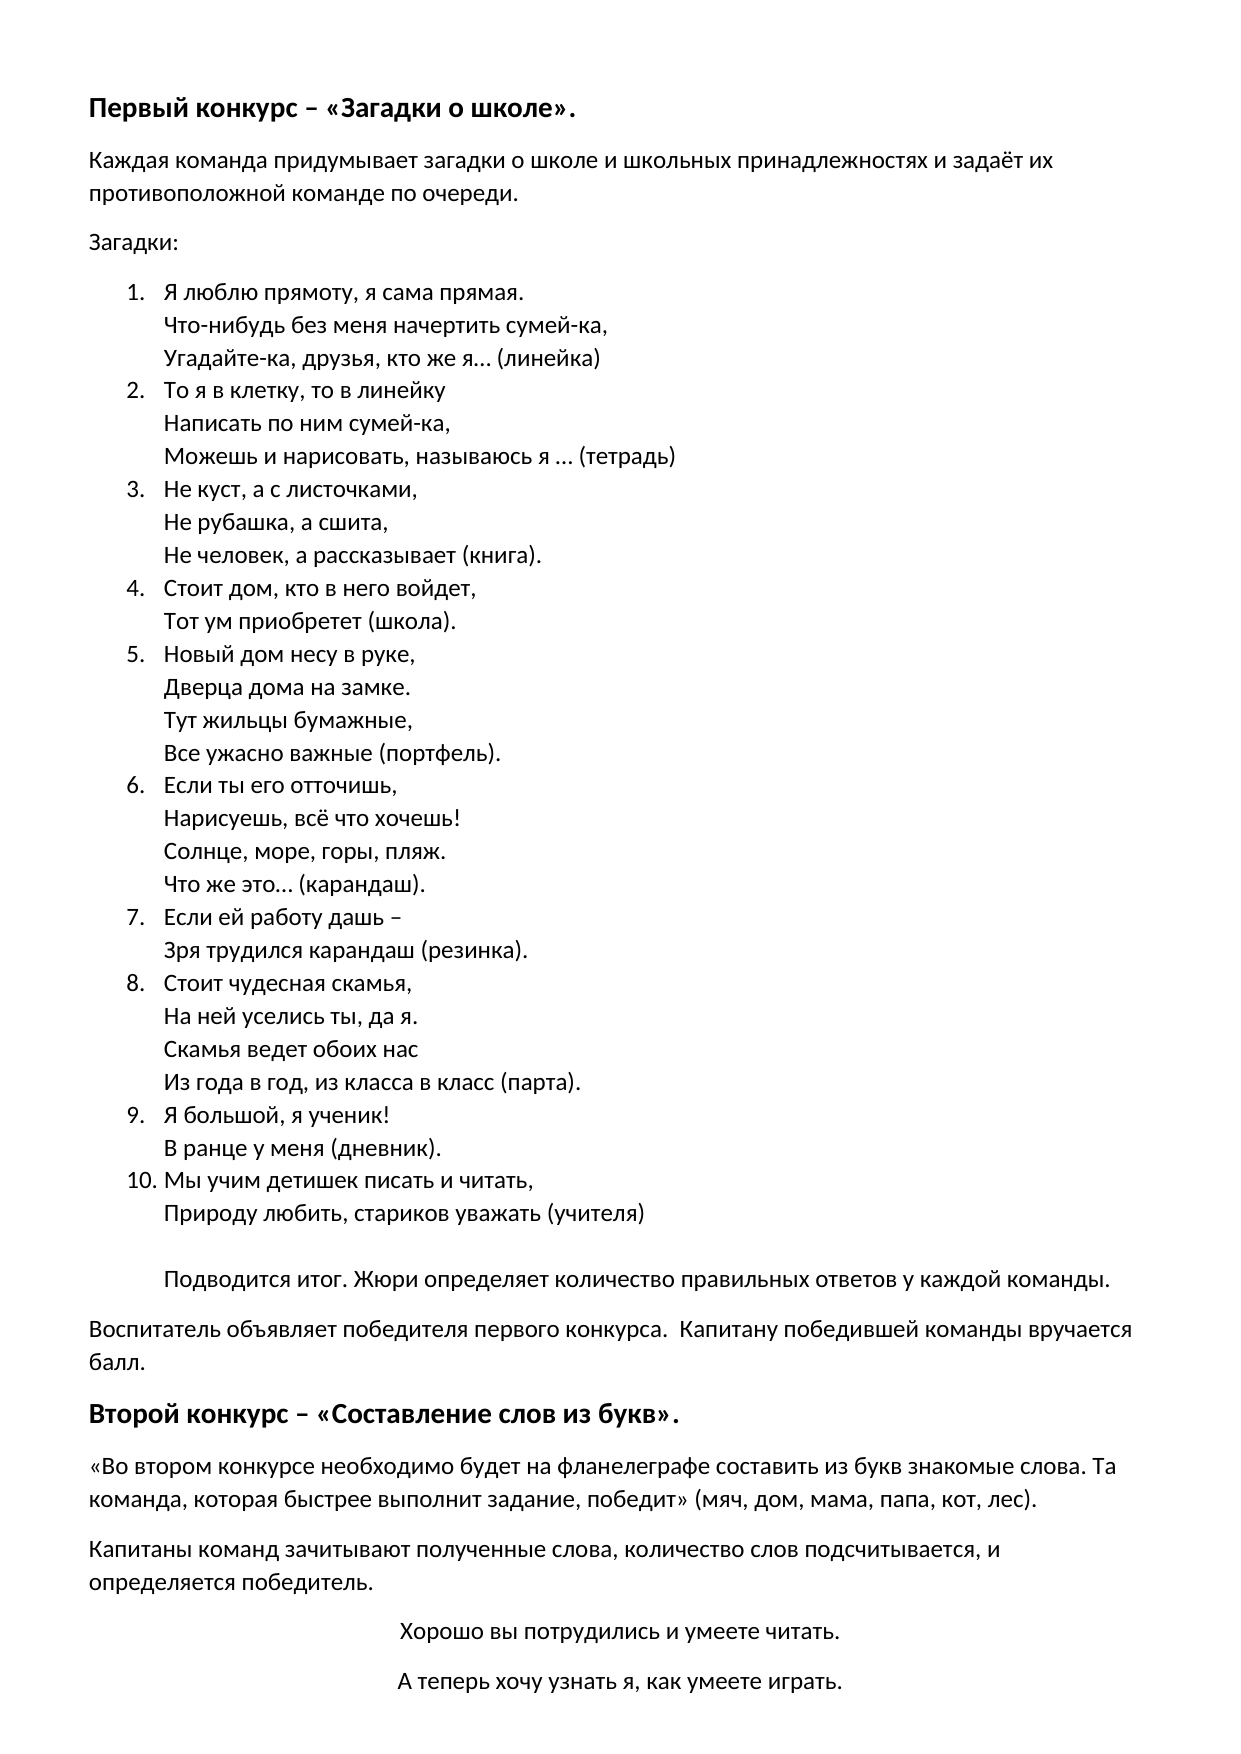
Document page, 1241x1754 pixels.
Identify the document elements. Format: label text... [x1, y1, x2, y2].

text Первый конкурс – «Загадки о школе». [89, 89, 1152, 124]
text А теперь хочу узнать я, как умеете играть. [89, 1665, 1152, 1696]
list Дверца дома на замке. [164, 671, 1152, 701]
list Написать по ним сумей-ка, [164, 407, 1152, 438]
list Стоит чудесная скамья, [126, 967, 1152, 998]
list Если ей работу дашь – [126, 901, 1152, 932]
list Мы учим детишек писать и читать, [126, 1164, 1152, 1195]
list Стоит дом, кто в него войдет, [126, 572, 1152, 603]
list Не куст, а с листочками, [126, 473, 1152, 504]
list В ранце у меня (дневник). [164, 1132, 1152, 1162]
list Новый дом несу в руке, [126, 638, 1152, 668]
text Каждая команда придумывает загадки о школе и школьных принадлежностях и задаёт их противоположной команде по очереди. [89, 144, 1152, 207]
list Что же это… (карандаш). [164, 868, 1152, 899]
text Второй конкурс – «Составление слов из букв». [89, 1395, 1152, 1431]
list Я большой, я ученик! [126, 1099, 1152, 1129]
text Капитаны команд зачитывают полученные слова, количество слов подсчитывается, и определяется победитель. [89, 1533, 1152, 1596]
list Скамья ведет обоих нас [164, 1033, 1152, 1063]
list Не человек, а рассказывает (книга). [164, 539, 1152, 570]
list На ней уселись ты, да я. [164, 1000, 1152, 1031]
text Загадки: [89, 226, 1152, 257]
list Подводится итог. Жюри определяет количество правильных ответов у каждой команды. [164, 1263, 1152, 1294]
text Воспитатель объявляет победителя первого конкурса. Капитану победившей команды вручается балл. [89, 1313, 1152, 1376]
text Хорошо вы потрудились и умеете читать. [89, 1616, 1152, 1646]
list Что-нибудь без меня начертить сумей-ка, [164, 309, 1152, 339]
list Угадайте-ка, друзья, кто же я… (линейка) [164, 342, 1152, 372]
list То я в клетку, то в линейку [126, 374, 1152, 405]
list Не рубашка, а сшита, [164, 506, 1152, 537]
list Природу любить, стариков уважать (учителя) [164, 1197, 1152, 1228]
list Зря трудился карандаш (резинка). [164, 934, 1152, 965]
list Тут жильцы бумажные, [164, 704, 1152, 734]
list Можешь и нарисовать, называюсь я … (тетрадь) [164, 440, 1152, 471]
list Тот ум приобретет (школа). [164, 605, 1152, 636]
list Нарисуешь, всё что хочешь! [164, 802, 1152, 833]
list Все ужасно важные (портфель). [164, 737, 1152, 767]
list Из года в год, из класса в класс (парта). [164, 1066, 1152, 1096]
list Солнце, море, горы, пляж. [164, 835, 1152, 866]
list Если ты его отточишь, [126, 769, 1152, 800]
text «Во втором конкурсе необходимо будет на фланелеграфе составить из букв знакомые слова. Та команда, которая быстрее выполнит задание, победит» (мяч, дом, мама, папа, кот, лес). [89, 1451, 1152, 1514]
list Я люблю прямоту, я сама прямая. [126, 276, 1152, 306]
